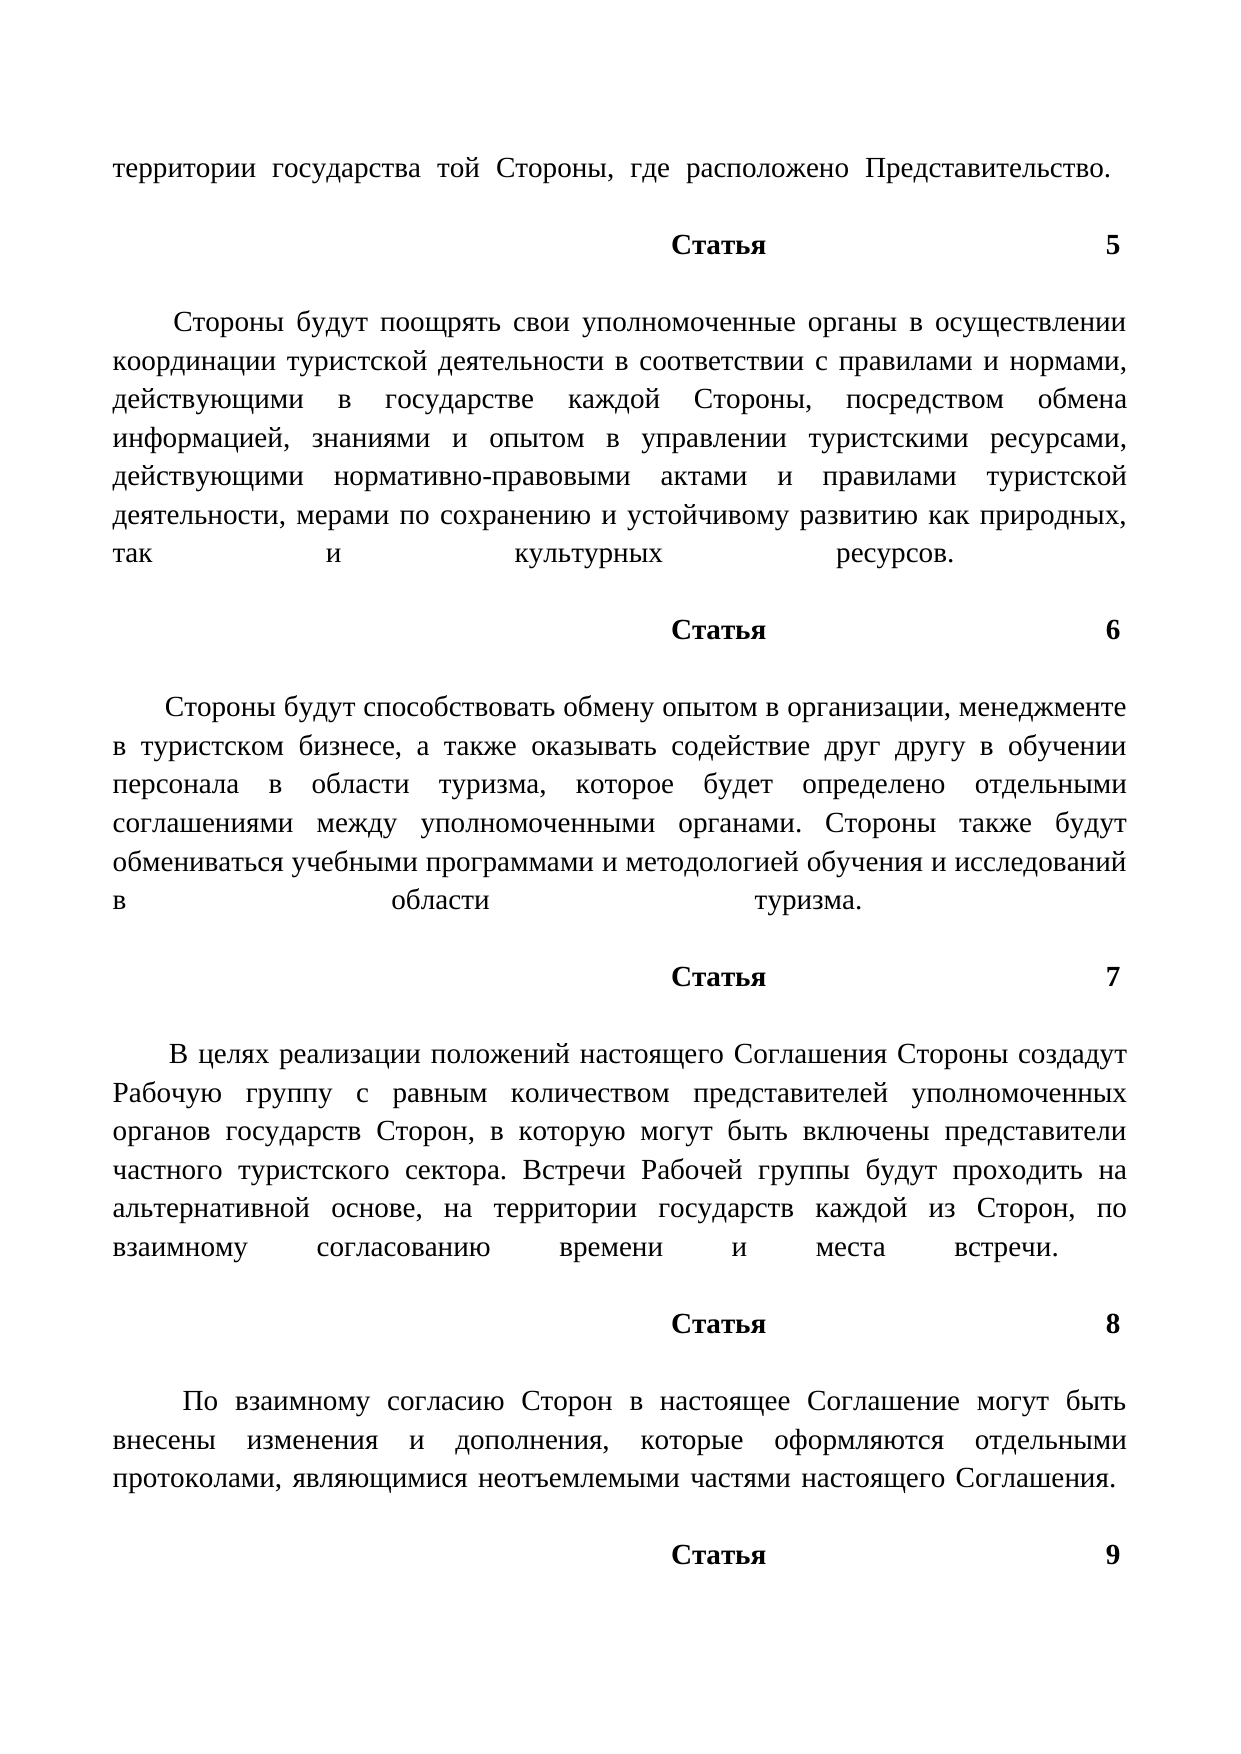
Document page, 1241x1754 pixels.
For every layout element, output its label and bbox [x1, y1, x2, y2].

text [112, 150, 1128, 1571]
